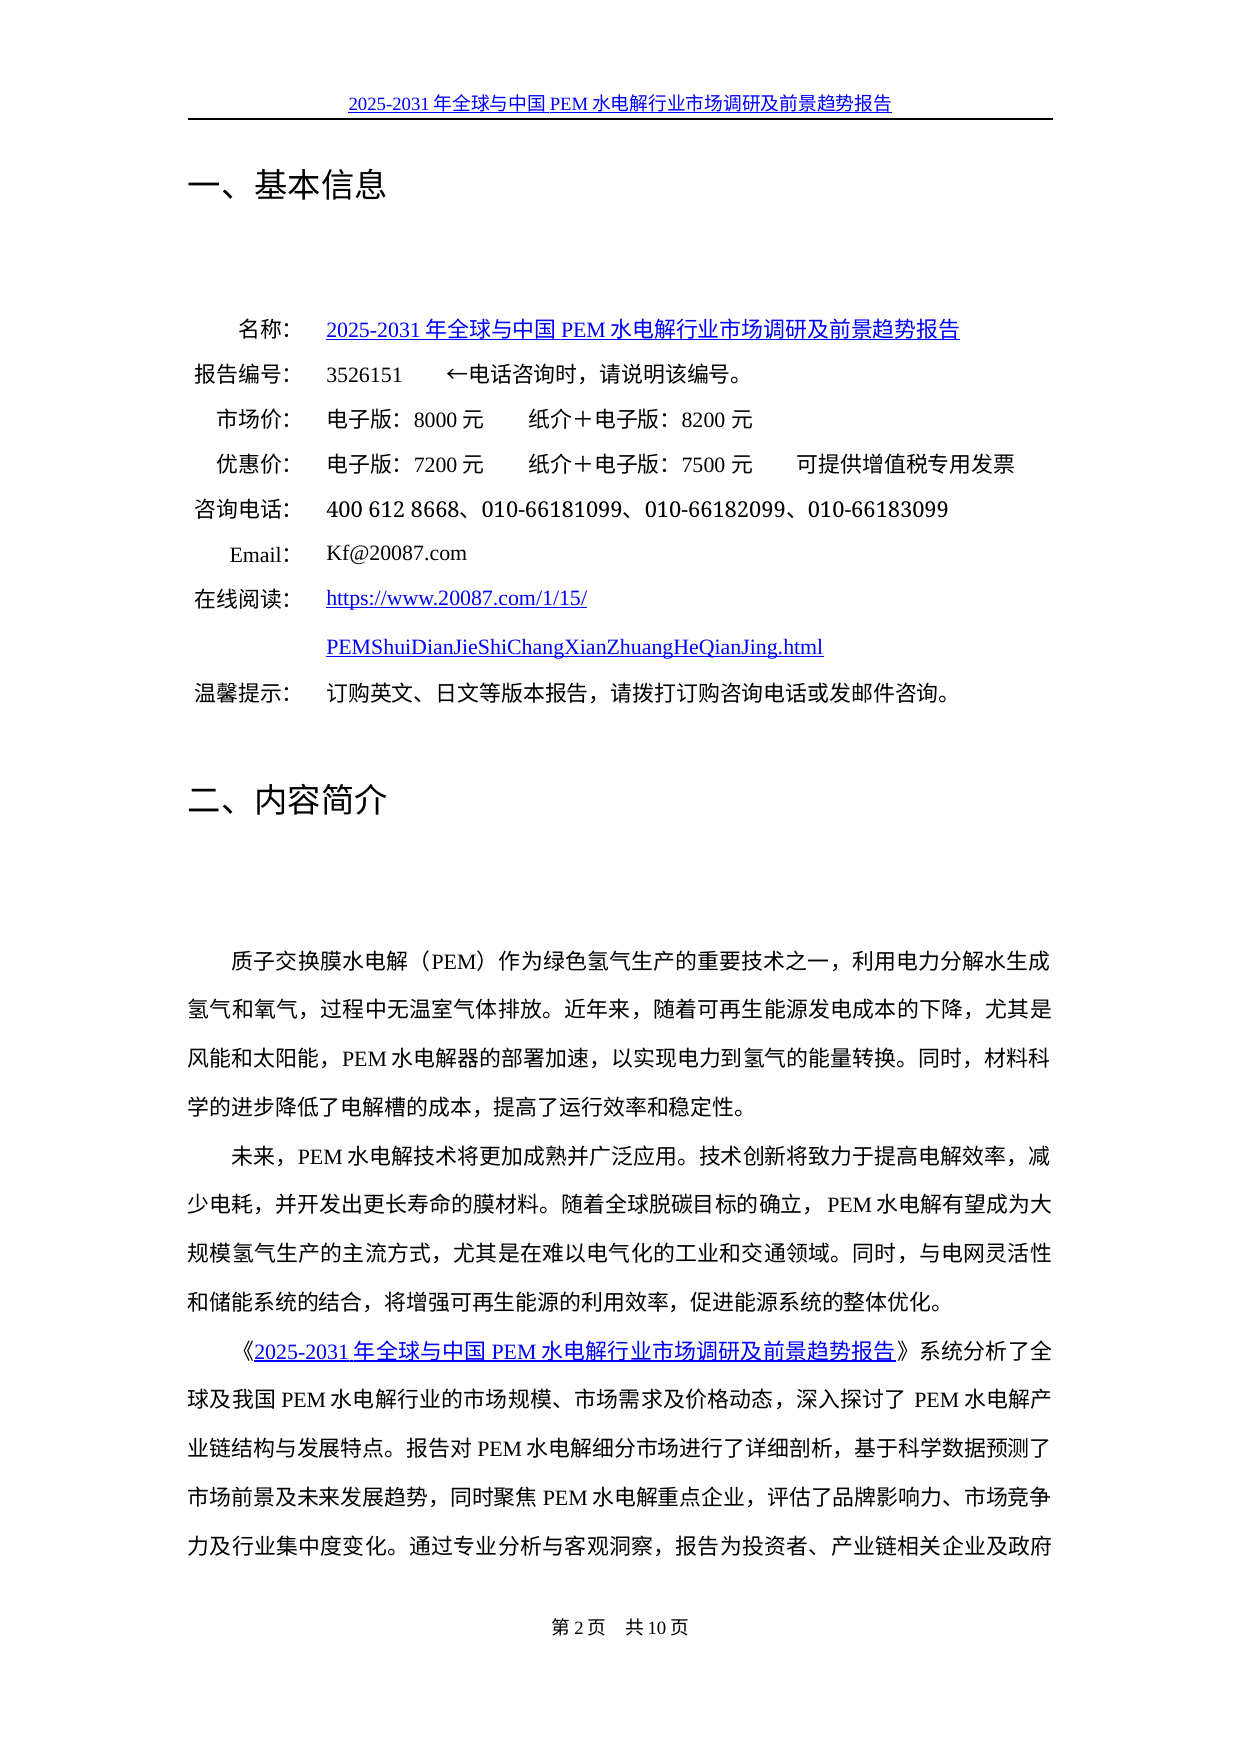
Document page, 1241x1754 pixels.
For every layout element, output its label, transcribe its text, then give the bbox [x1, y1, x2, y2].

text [187, 943, 1053, 1561]
title 二、内容简介 [187, 766, 1053, 831]
table_cell 在线阅读： [167, 582, 315, 675]
table_cell Email： [167, 537, 315, 582]
table_cell [315, 582, 1073, 675]
table_cell 电子版：8000 元 纸介＋电子版：8200 元 [315, 402, 1073, 447]
table_header 名称： [167, 312, 315, 357]
table_cell 电子版：7200 元 纸介＋电子版：7500 元 可提供增值税专用发票 [315, 447, 1073, 492]
table_cell Kf@20087.com [315, 537, 1073, 582]
table_cell 优惠价： [167, 447, 315, 492]
table_cell 订购英文、日文等版本报告，请拨打订购咨询电话或发邮件咨询。 [315, 675, 1073, 720]
table_header 2025-2031年全球与中国PEM水电解行业市场调研及前景趋势报告 [315, 312, 1073, 357]
table_cell 400 612 8668、010-66181099、010-66182099、010-66183099 [315, 492, 1073, 537]
table_cell 温馨提示： [167, 675, 315, 720]
table_cell 咨询电话： [167, 492, 315, 537]
table_cell 市场价： [167, 402, 315, 447]
table_cell 3526151 ←电话咨询时，请说明该编号。 [315, 357, 1073, 402]
table_cell 报告编号： [167, 357, 315, 402]
title 一、基本信息 [187, 150, 1053, 215]
